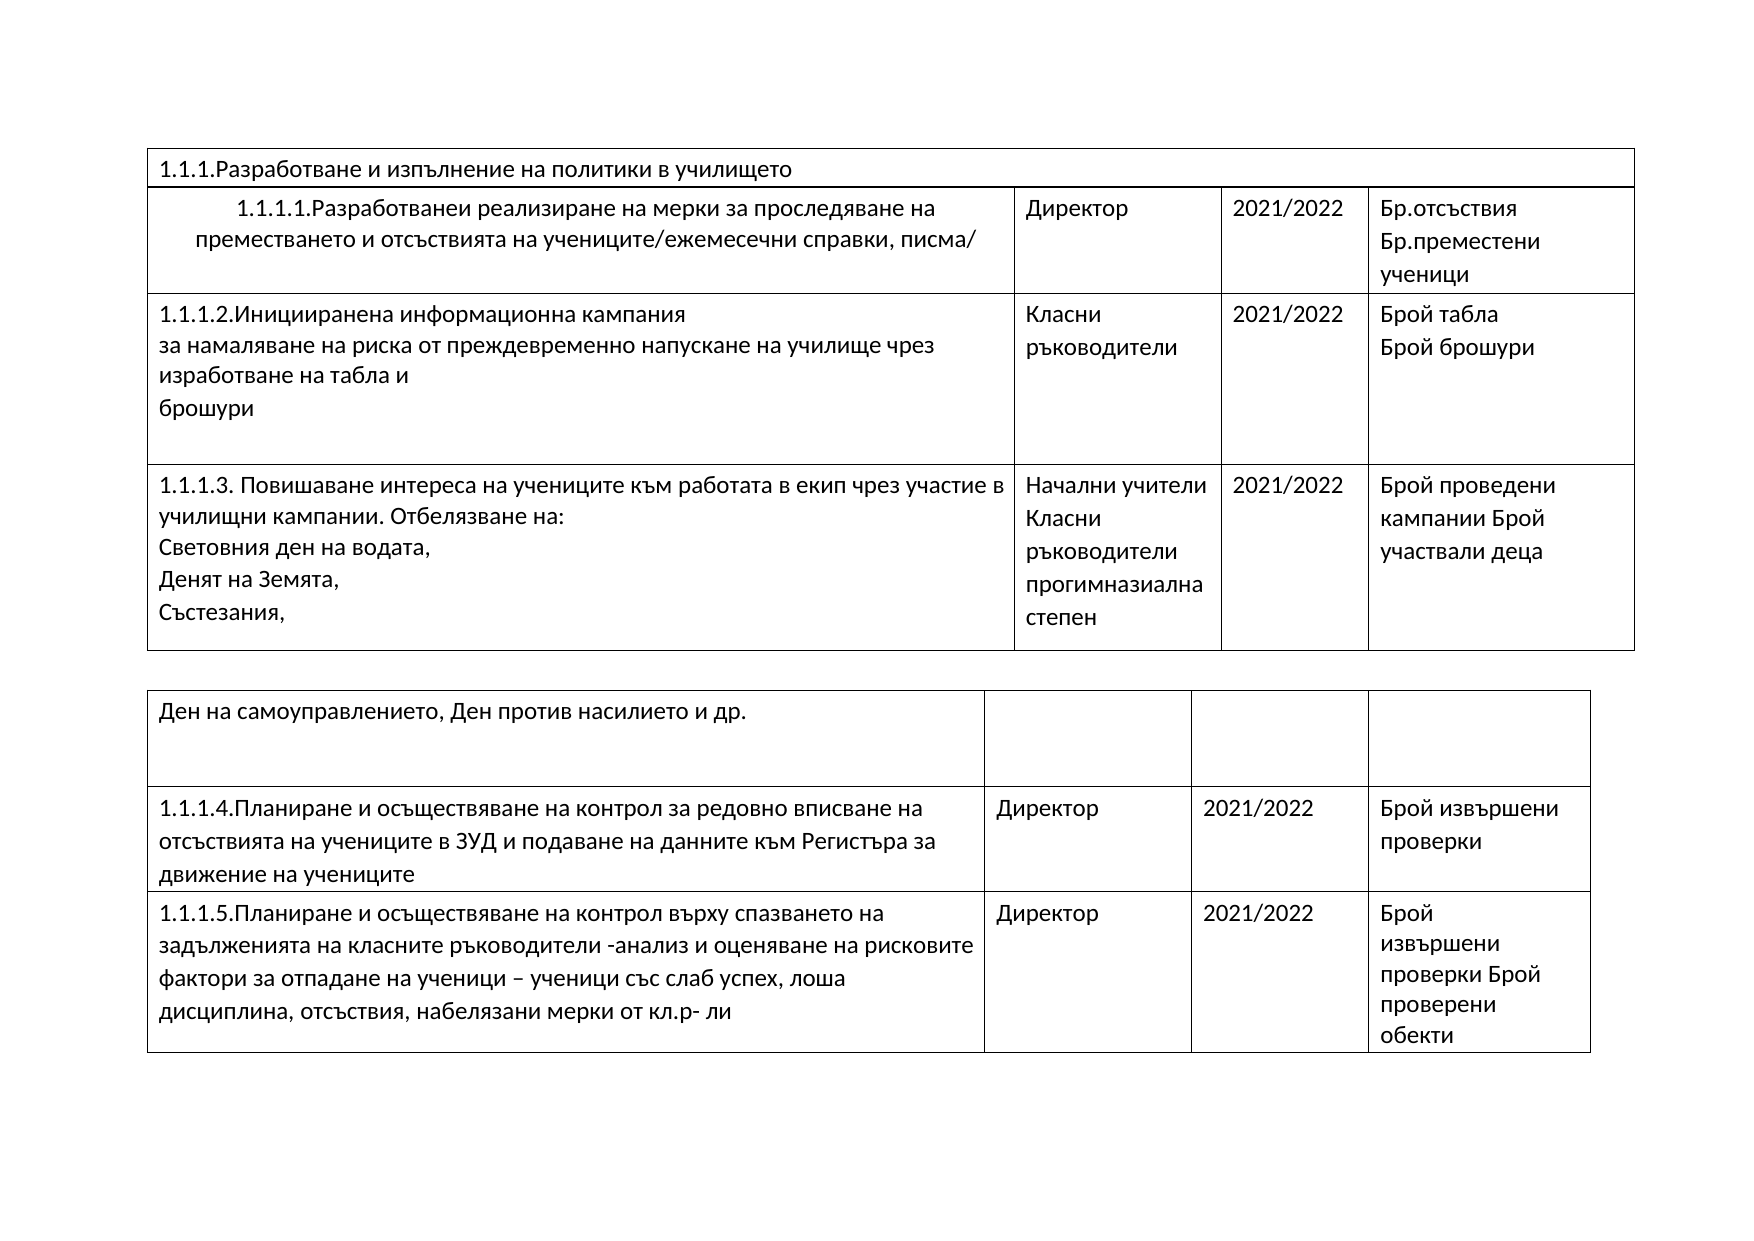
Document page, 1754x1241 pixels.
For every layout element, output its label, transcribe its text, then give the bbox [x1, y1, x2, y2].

table_cell 1.1.1.1.Разработванеи реализиране на мерки за проследяване на преместването и отсъствията на учениците/ежемесечни справки, писма/ [148, 188, 1014, 293]
table_cell Начални учители Класни ръководители прогимназиална степен [1015, 465, 1221, 650]
table_header [985, 691, 1191, 786]
table_cell 2021/2022 [1222, 294, 1368, 464]
table_cell Брой извършени проверки [1369, 787, 1590, 891]
table_cell 2021/2022 [1222, 465, 1368, 650]
table_header [1369, 691, 1590, 786]
table_cell 1.1.1.4.Планиране и осъществяване на контрол за редовно вписване на отсъствията на учениците в ЗУД и подаване на данните към Регистъра за движение на учениците [148, 787, 984, 891]
table_cell Директор [985, 892, 1191, 1052]
table_cell 1.1.1.2.Иницииранена информационна кампания за намаляване на риска от преждевременно напускане на училище чрез изработване на табла и брошури [148, 294, 1014, 464]
table_cell 2021/2022 [1192, 787, 1368, 891]
table_cell 1.1.1.3. Повишаване интереса на учениците към работата в екип чрез участие в училищни кампании. Отбелязване на: Световния ден на водата, Денят на Земята, Състезания, [148, 465, 1014, 650]
table_cell Класни ръководители [1015, 294, 1221, 464]
table_header [1192, 691, 1368, 786]
table_cell Брой табла Брой брошури [1369, 294, 1634, 464]
table_cell Директор [985, 787, 1191, 891]
table_header Ден на самоуправлението, Ден против насилието и др. [148, 691, 984, 786]
table_cell 1.1.1.5.Планиране и осъществяване на контрол върху спазването на задълженията на класните ръководители -анализ и оценяване на рисковите фактори за отпадане на ученици – ученици със слаб успех, лоша дисциплина, отсъствия, набелязани мерки от кл.р- ли [148, 892, 984, 1052]
table_cell Бр.отсъствия Бр.преместени ученици [1369, 188, 1634, 293]
table_cell Брой проведени кампании Брой участвали деца [1369, 465, 1634, 650]
table_cell Брой извършени проверки Брой проверени обекти [1369, 892, 1590, 1052]
table_cell 1.1.1.Разработване и изпълнение на политики в училището [148, 149, 1634, 186]
table_cell Директор [1015, 188, 1221, 293]
table_cell 2021/2022 [1222, 188, 1368, 293]
table_cell 2021/2022 [1192, 892, 1368, 1052]
